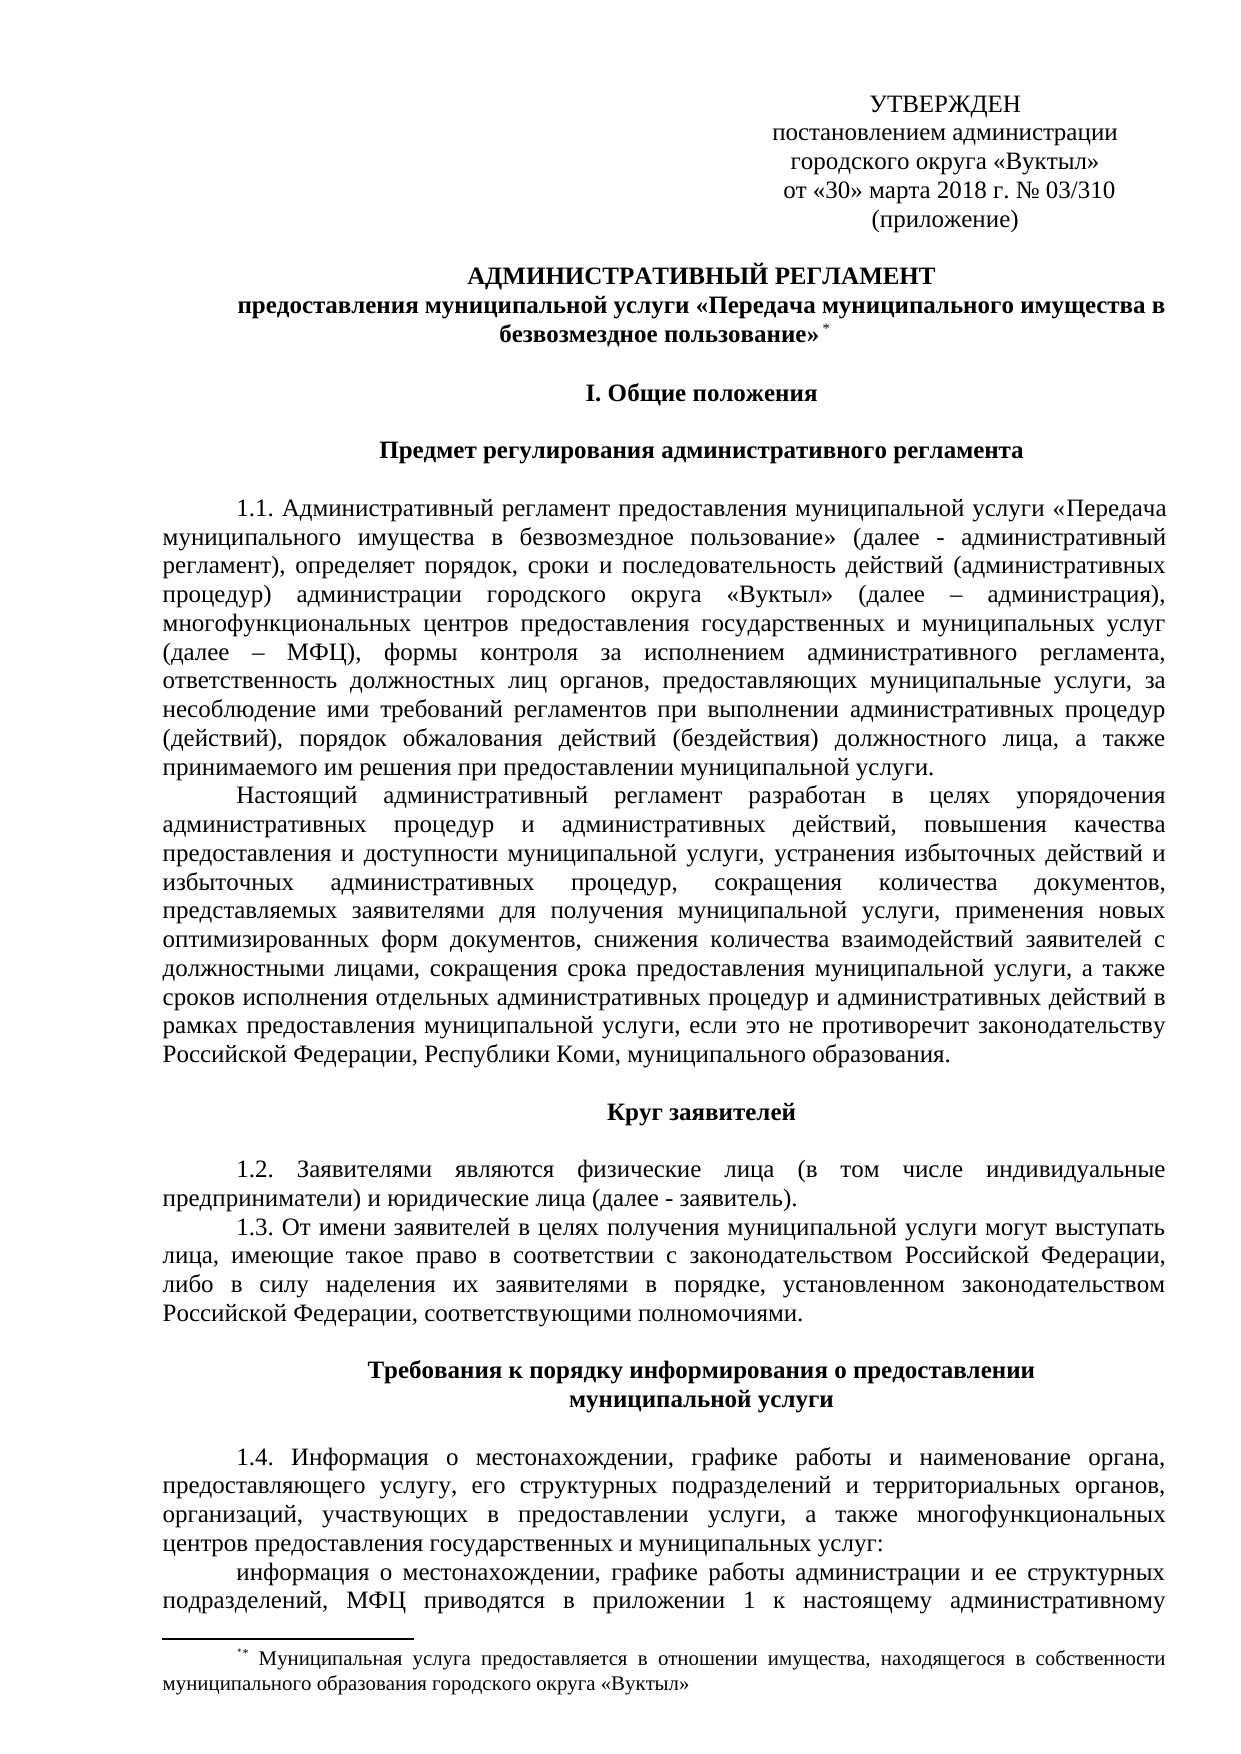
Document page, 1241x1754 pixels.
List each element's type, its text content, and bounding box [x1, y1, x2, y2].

text Требования к порядку информирования о предоставлении [162, 1355, 1166, 1384]
text АДМИНИСТРАТИВНЫЙ РЕГЛАМЕНТ [162, 261, 1166, 290]
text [162, 1557, 1166, 1614]
text Предмет регулирования административного регламента [162, 435, 1166, 464]
text муниципальной услуги [162, 1384, 1166, 1413]
text постановлением администрации городского округа «Вуктыл» [723, 117, 1166, 175]
text Круг заявителей [162, 1097, 1166, 1125]
text 1.1. Административный регламент предоставления муниципальной услуги «Передача муниципального имущества в безвозмездное пользование» (далее - административный регламент), определяет порядок, сроки и последовательность действий (административных процедур) администрации городского округа «Вуктыл» (далее – администрация), многофункциональных центров предоставления государственных и муниципальных услуг (далее – МФЦ), формы контроля за исполнением административного регламента, ответственность должностных лиц органов, предоставляющих муниципальные услуги, за несоблюдение ими требований регламентов при выполнении административных процедур (действий), порядок обжалования действий (бездействия) должностного лица, а также принимаемого им решения при предоставлении муниципальной услуги. [162, 493, 1166, 780]
text 1.3. От имени заявителей в целях получения муниципальной услуги могут выступать лица, имеющие такое право в соответствии с законодательством Российской Федерации, либо в силу наделения их заявителями в порядке, установленном законодательством Российской Федерации, соответствующими полномочиями. [162, 1212, 1166, 1327]
text I. Общие положения [162, 378, 1166, 407]
text предоставления муниципальной услуги «Передача муниципального имущества в безвозмездное пользование» * [162, 290, 1166, 349]
text (приложение) [723, 204, 1167, 232]
text 1.4. Информация о местонахождении, графике работы и наименование органа, предоставляющего услугу, его структурных подразделений и территориальных органов, организаций, участвующих в предоставлении услуги, а также многофункциональных центров предоставления государственных и муниципальных услуг: [162, 1442, 1166, 1557]
text от «30» марта 2018 г. № 03/310 [723, 175, 1175, 204]
text УТВЕРЖДЕН [723, 89, 1166, 117]
text Настоящий административный регламент разработан в целях упорядочения административных процедур и административных действий, повышения качества предоставления и доступности муниципальной услуги, устранения избыточных действий и избыточных административных процедур, сокращения количества документов, представляемых заявителями для получения муниципальной услуги, применения новых оптимизированных форм документов, снижения количества взаимодействий заявителей с должностными лицами, сокращения срока предоставления муниципальной услуги, а также сроков исполнения отдельных административных процедур и административных действий в рамках предоставления муниципальной услуги, если это не противоречит законодательству Российской Федерации, Республики Коми, муниципального образования. [162, 780, 1166, 1068]
text 1.2. Заявителями являются физические лица (в том числе индивидуальные предприниматели) и юридические лица (далее - заявитель). [162, 1154, 1166, 1212]
